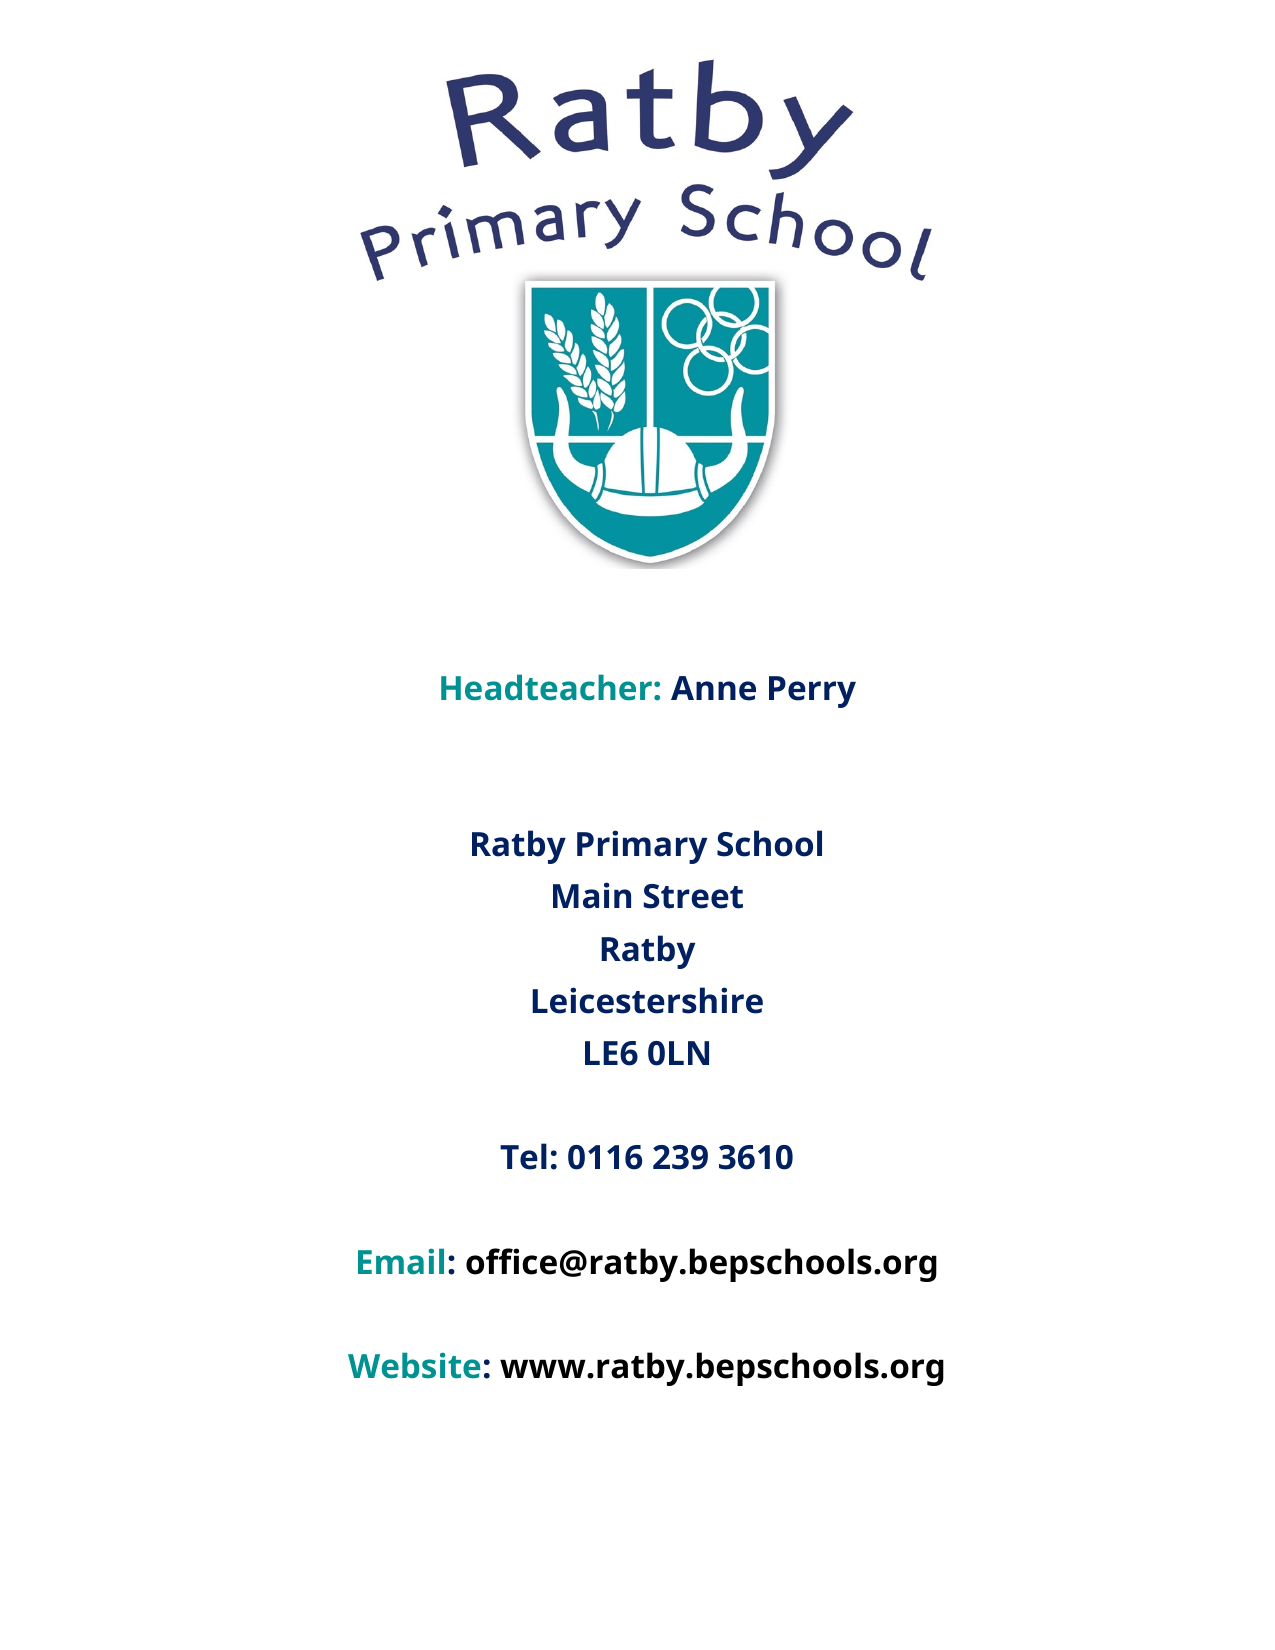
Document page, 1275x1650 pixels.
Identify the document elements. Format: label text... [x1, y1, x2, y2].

text Email: office@ratby.bepschools.org [94, 1238, 1200, 1284]
text Ratby [94, 925, 1200, 971]
picture [356, 56, 939, 569]
text Headteacher: Anne Perry [94, 664, 1200, 710]
text Main Street [94, 873, 1200, 919]
text Leicestershire [94, 978, 1200, 1023]
text Website: www.ratby.bepschools.org [94, 1343, 1200, 1388]
text Ratby Primary School [94, 821, 1200, 866]
text LE6 0LN [94, 1030, 1200, 1075]
text Tel: 0116 239 3610 [94, 1134, 1200, 1179]
